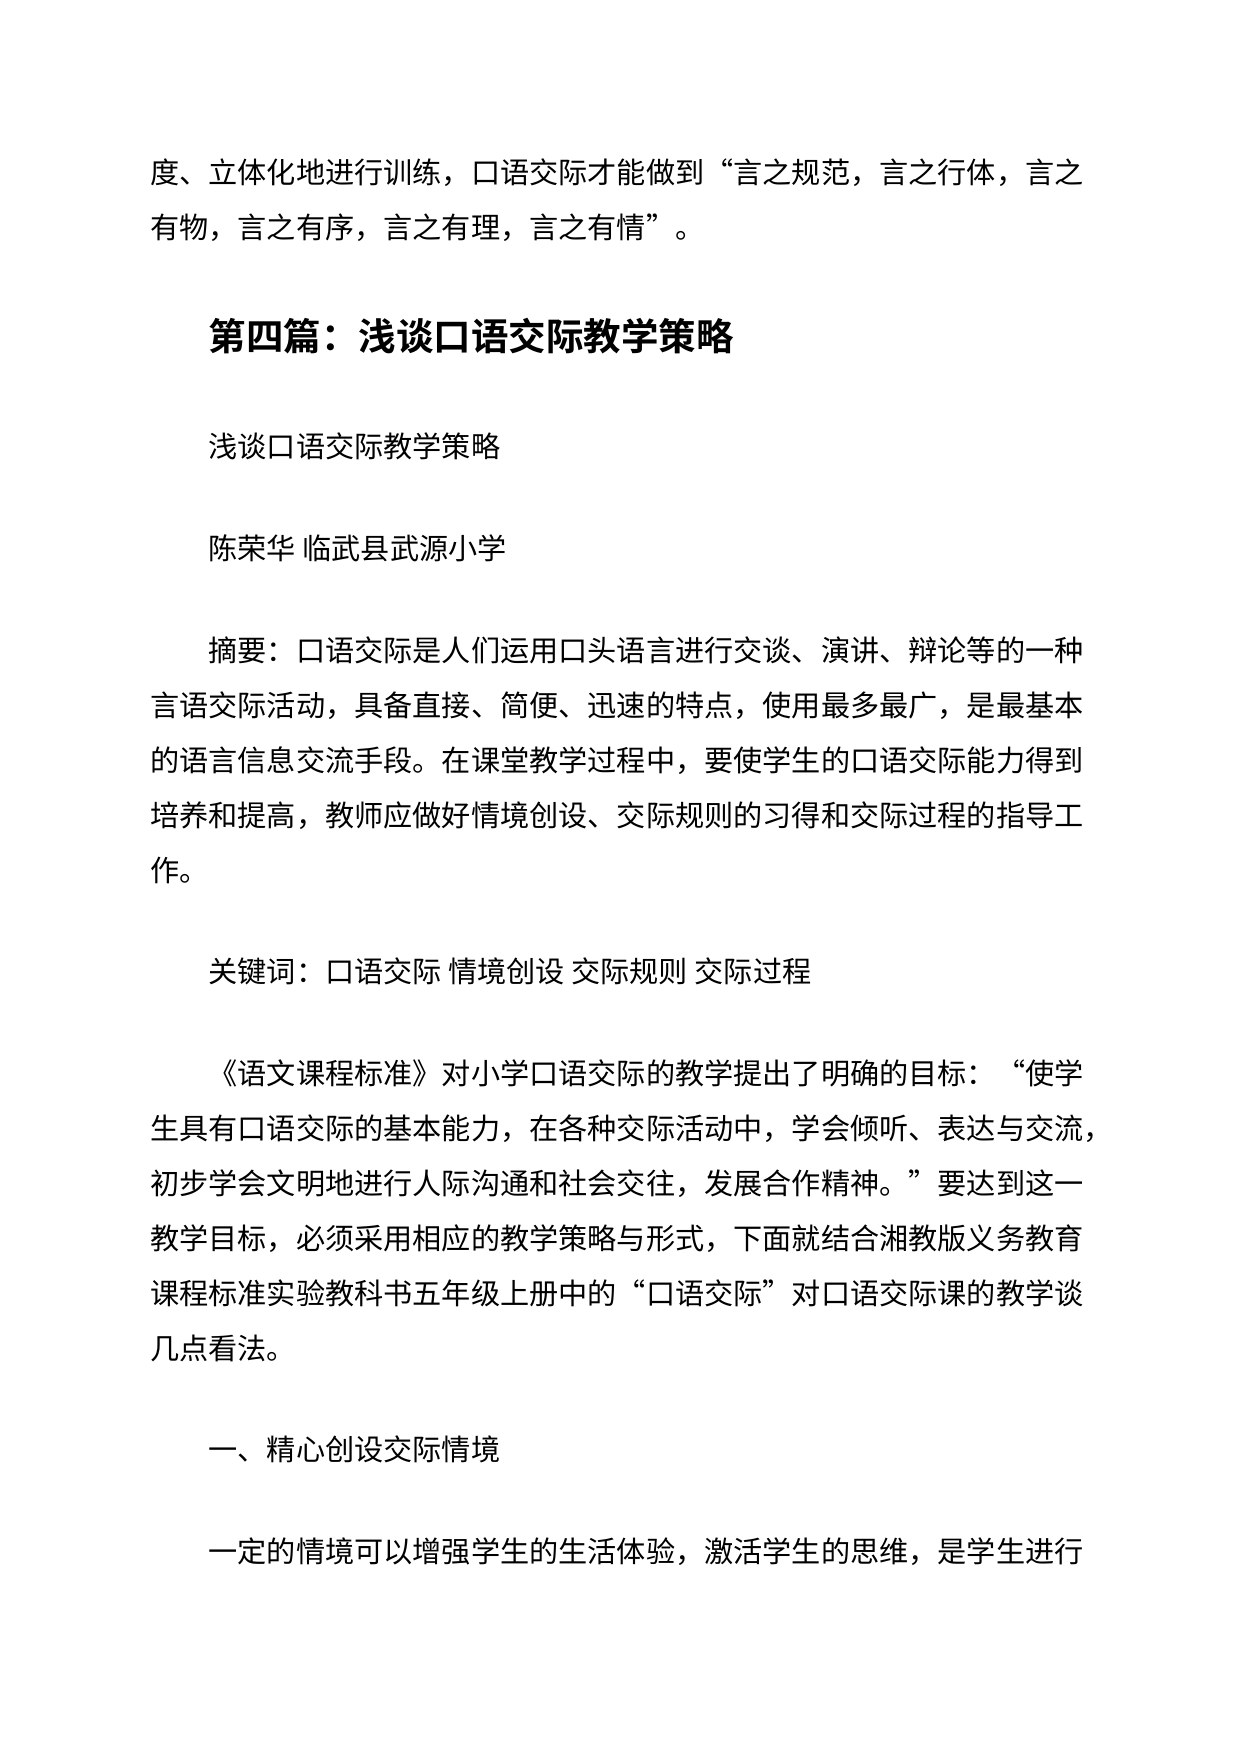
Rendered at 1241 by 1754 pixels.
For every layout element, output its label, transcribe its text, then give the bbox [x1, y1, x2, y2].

text 陈荣华 临武县武源小学 [150, 526, 1090, 568]
text 第四篇：浅谈口语交际教学策略 [150, 307, 1090, 361]
text 摘要：口语交际是人们运用口头语言进行交谈、演讲、辩论等的一种言语交际活动，具备直接、简便、迅速的特点，使用最多最广，是最基本的语言信息交流手段。在课堂教学过程中，要使学生的口语交际能力得到培养和提高，教师应做好情境创设、交际规则的习得和交际过程的指导工作。 [150, 628, 1090, 889]
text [150, 1529, 1090, 1571]
text 《语文课程标准》对小学口语交际的教学提出了明确的目标：“使学生具有口语交际的基本能力，在各种交际活动中，学会倾听、表达与交流，初步学会文明地进行人际沟通和社会交往，发展合作精神。”要达到这一教学目标，必须采用相应的教学策略与形式，下面就结合湘教版义务教育课程标准实验教科书五年级上册中的“口语交际”对口语交际课的教学谈几点看法。 [150, 1051, 1090, 1367]
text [150, 150, 1090, 247]
text 一、精心创设交际情境 [150, 1427, 1090, 1469]
text 关键词：口语交际 情境创设 交际规则 交际过程 [150, 949, 1090, 991]
text 浅谈口语交际教学策略 [150, 424, 1090, 466]
